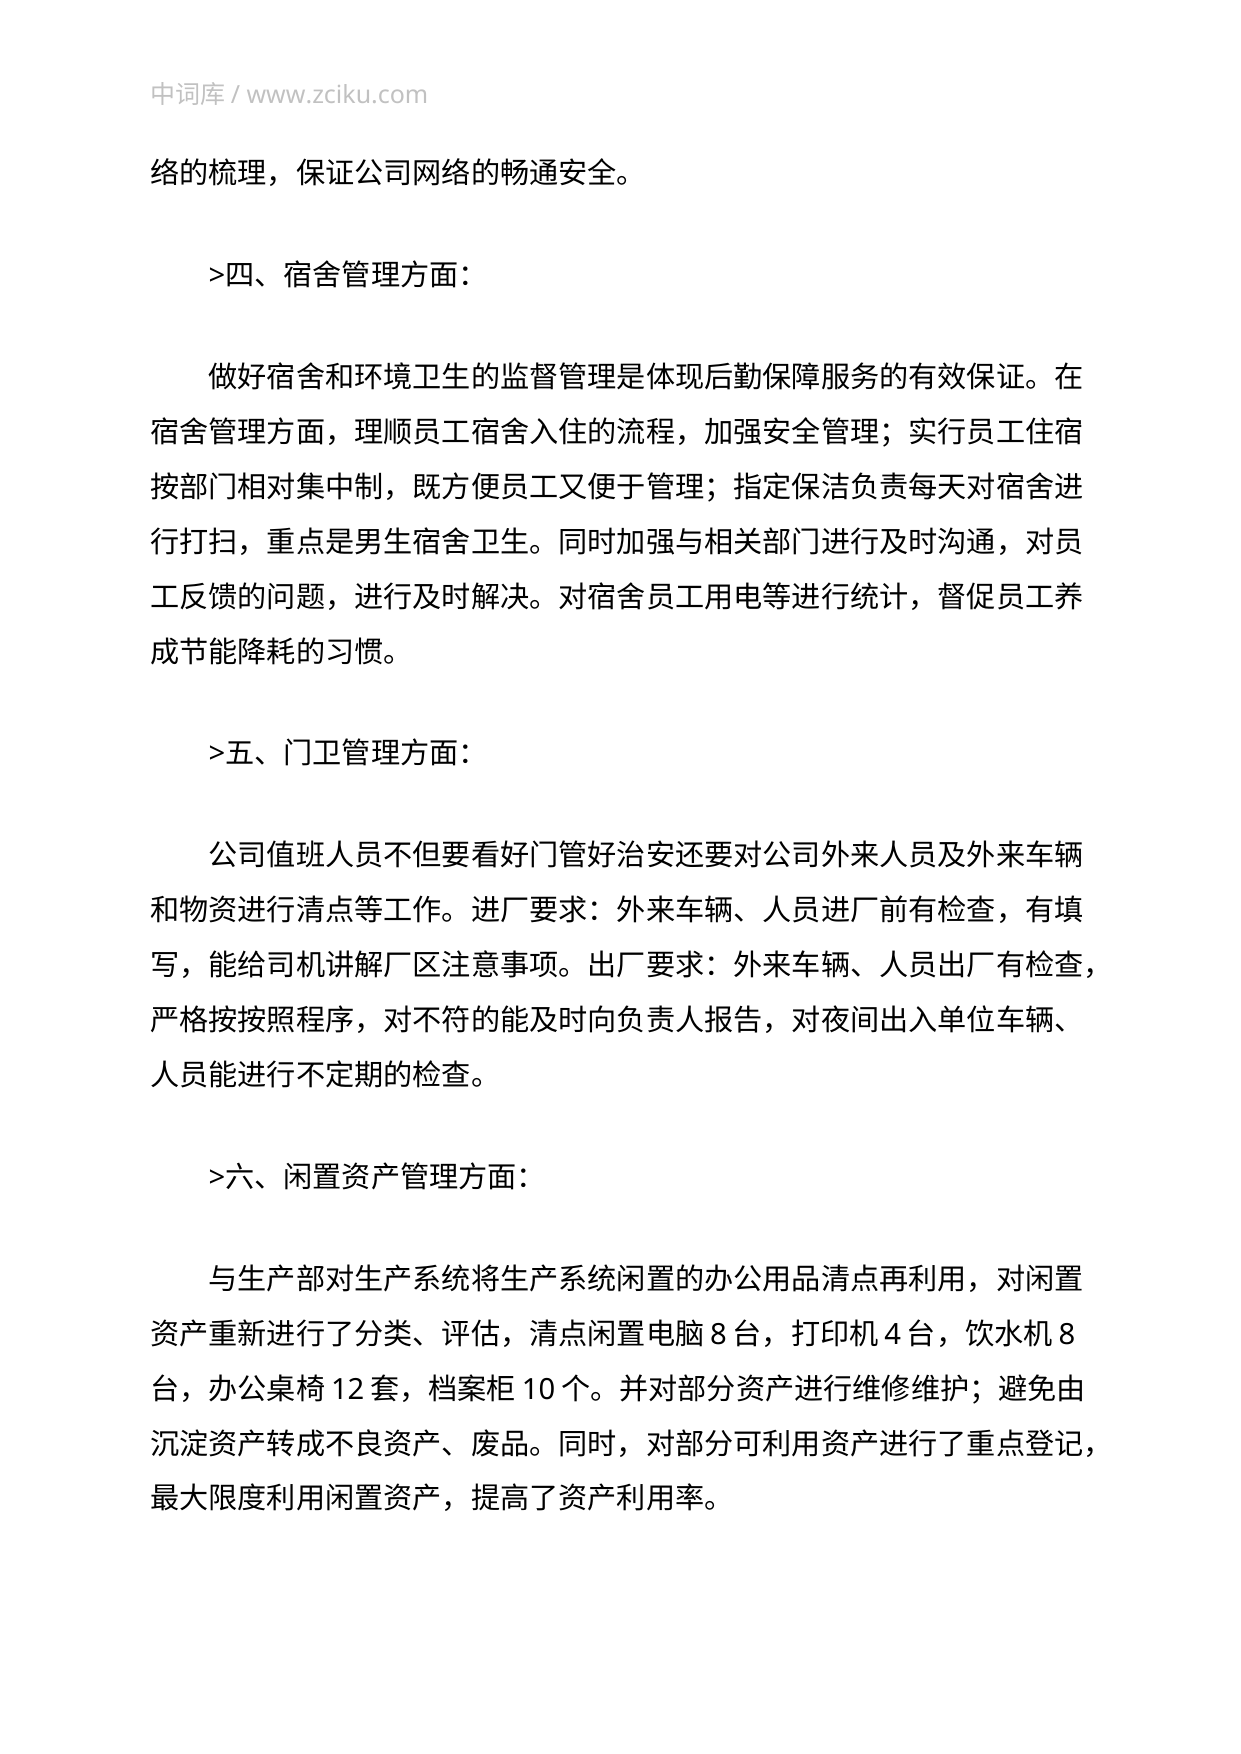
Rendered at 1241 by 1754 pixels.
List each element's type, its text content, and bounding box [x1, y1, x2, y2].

text >六、闲置资产管理方面： [150, 1153, 1090, 1196]
text 做好宿舍和环境卫生的监督管理是体现后勤保障服务的有效保证。在宿舍管理方面，理顺员工宿舍入住的流程，加强安全管理；实行员工住宿按部门相对集中制，既方便员工又便于管理；指定保洁负责每天对宿舍进行打扫，重点是男生宿舍卫生。同时加强与相关部门进行及时沟通，对员工反馈的问题，进行及时解决。对宿舍员工用电等进行统计，督促员工养成节能降耗的习惯。 [150, 354, 1090, 671]
text 与生产部对生产系统将生产系统闲置的办公用品清点再利用，对闲置资产重新进行了分类、评估，清点闲置电脑8台，打印机4台，饮水机8台，办公桌椅12套，档案柜10个。并对部分资产进行维修维护；避免由沉淀资产转成不良资产、废品。同时，对部分可利用资产进行了重点登记，最大限度利用闲置资产，提高了资产利用率。 [150, 1255, 1090, 1517]
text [150, 150, 1090, 192]
text >五、门卫管理方面： [150, 730, 1090, 772]
text 公司值班人员不但要看好门管好治安还要对公司外来人员及外来车辆和物资进行清点等工作。进厂要求：外来车辆、人员进厂前有检查，有填写，能给司机讲解厂区注意事项。出厂要求：外来车辆、人员出厂有检查，严格按按照程序，对不符的能及时向负责人报告，对夜间出入单位车辆、人员能进行不定期的检查。 [150, 832, 1090, 1094]
text >四、宿舍管理方面： [150, 252, 1090, 294]
